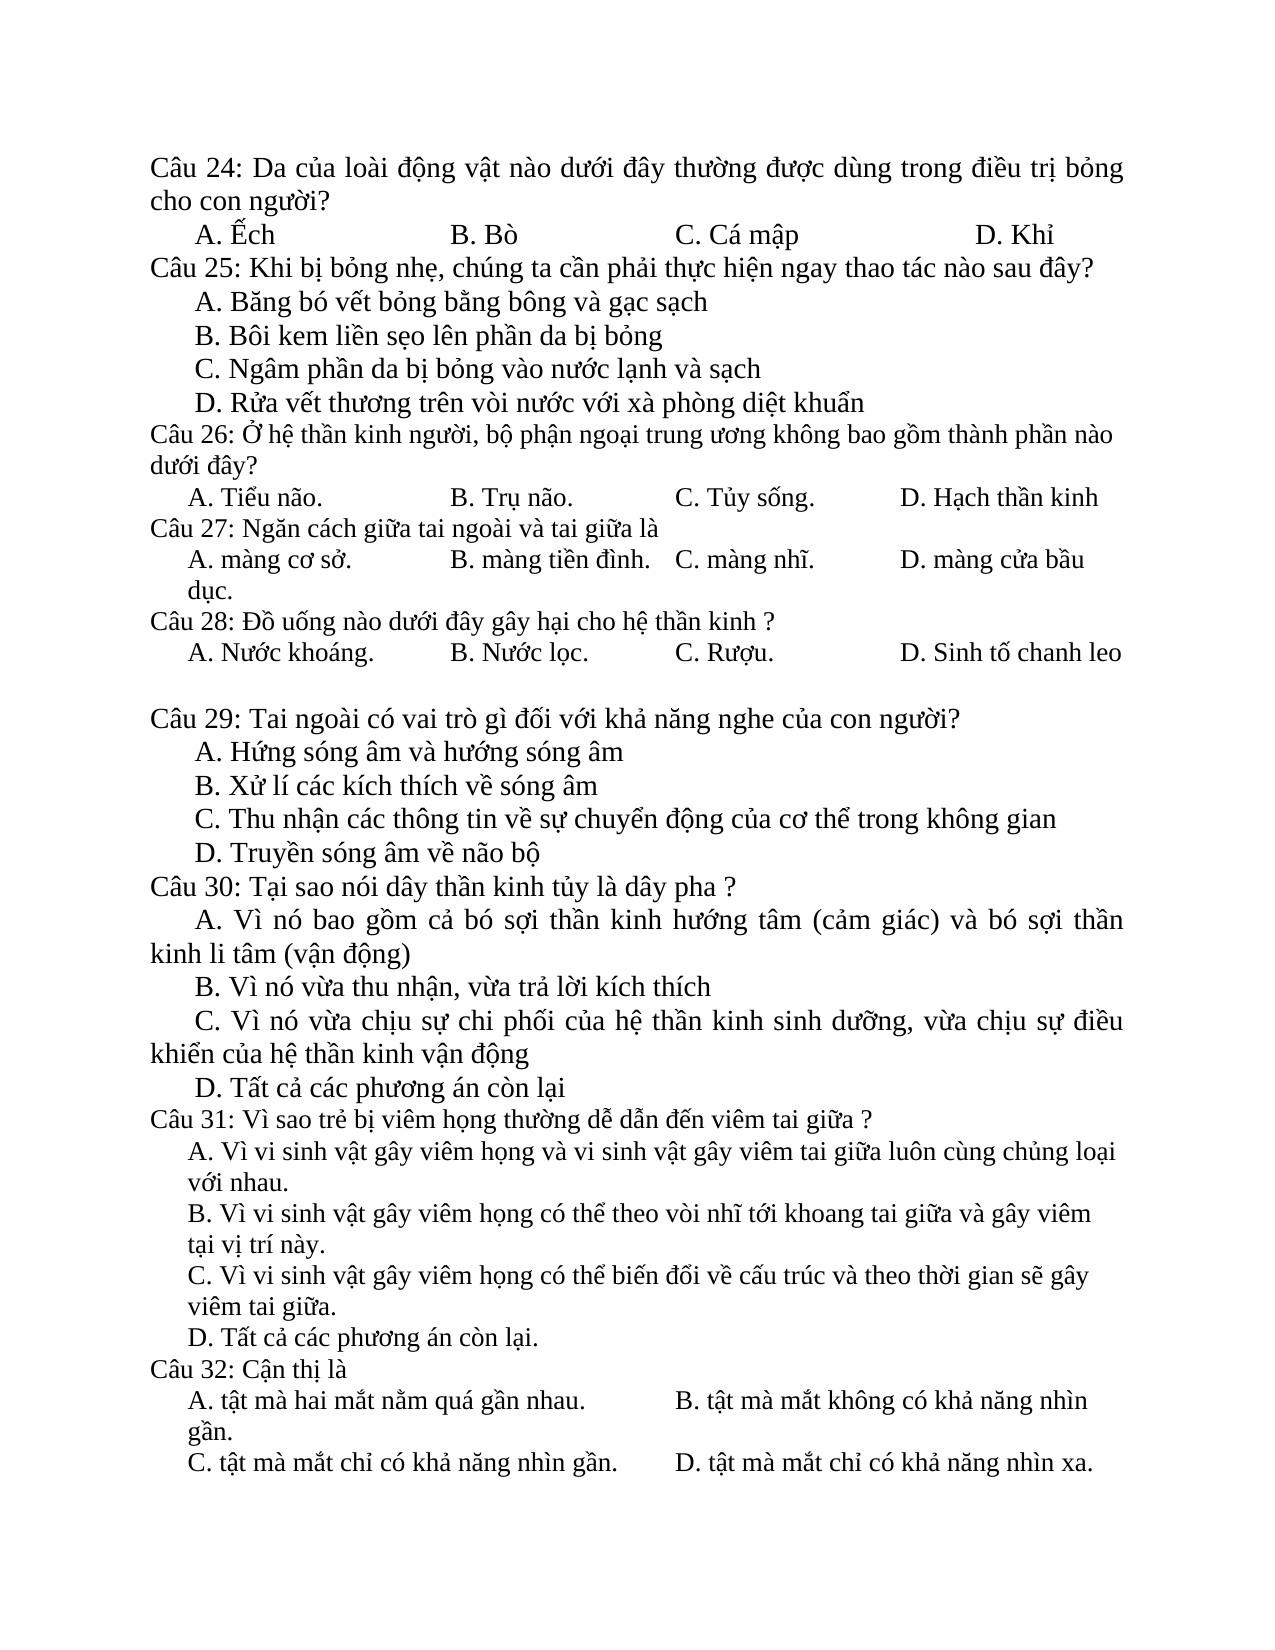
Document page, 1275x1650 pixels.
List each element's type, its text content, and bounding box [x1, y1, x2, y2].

text Câu 24: Da của loài động vật nào dưới đây thường được dùng trong điều trị bỏng cho con người? [150, 150, 1125, 217]
text C. Thu nhận các thông tin về sự chuyển động của cơ thể trong không gian [194, 802, 1125, 835]
text B. Vì vi sinh vật gây viêm họng có thể theo vòi nhĩ tới khoang tai giữa và gây viêm tại vị trí này. [187, 1197, 1125, 1259]
text A. Băng bó vết bỏng bằng bông và gạc sạch [194, 284, 1125, 318]
text C. Vì nó vừa chịu sự chi phối của hệ thần kinh sinh dưỡng, vừa chịu sự điều khiển của hệ thần kinh vận động [150, 1003, 1125, 1070]
text Câu 27: Ngăn cách giữa tai ngoài và tai giữa là [150, 512, 1125, 543]
text A. Hứng sóng âm và hướng sóng âm [194, 734, 1125, 768]
text Câu 29: Tai ngoài có vai trò gì đối với khả năng nghe của con người? [150, 701, 1125, 734]
text Câu 32: Cận thị là [150, 1353, 1125, 1384]
text B. Bôi kem liền sẹo lên phần da bị bỏng [194, 318, 1125, 351]
text A. Tiểu não. B. Trụ não. C. Tủy sống. D. Hạch thần kinh [187, 481, 1125, 512]
text C. Ngâm phần da bị bỏng vào nước lạnh và sạch [194, 351, 1125, 385]
text D. Truyền sóng âm về não bộ [194, 835, 1125, 869]
text D. Rửa vết thương trên vòi nước với xà phòng diệt khuẩn [194, 385, 1125, 418]
text Câu 25: Khi bị bỏng nhẹ, chúng ta cần phải thực hiện ngay thao tác nào sau đây? [150, 251, 1125, 284]
text A. Vì nó bao gồm cả bó sợi thần kinh hướng tâm (cảm giác) và bó sợi thần kinh li tâm (vận động) [150, 902, 1125, 969]
text B. Vì nó vừa thu nhận, vừa trả lời kích thích [150, 969, 1125, 1003]
text Câu 26: Ở hệ thần kinh người, bộ phận ngoại trung ương không bao gồm thành phần nào dưới đây? [150, 418, 1125, 481]
text A. Ếch B. Bò C. Cá mập D. Khỉ [194, 217, 1125, 251]
text C. tật mà mắt chỉ có khả năng nhìn gần. D. tật mà mắt chỉ có khả năng nhìn xa. [187, 1446, 1125, 1477]
text Câu 31: Vì sao trẻ bị viêm họng thường dễ dẫn đến viêm tai giữa ? [150, 1103, 1125, 1135]
text D. Tất cả các phương án còn lại. [187, 1322, 1125, 1353]
text A. Vì vi sinh vật gây viêm họng và vi sinh vật gây viêm tai giữa luôn cùng chủng loại với nhau. [187, 1135, 1125, 1197]
text D. Tất cả các phương án còn lại [194, 1070, 1125, 1103]
text Câu 30: Tại sao nói dây thần kinh tủy là dây pha ? [150, 869, 1125, 902]
text A. tật mà hai mắt nằm quá gần nhau. B. tật mà mắt không có khả năng nhìn gần. [187, 1384, 1125, 1446]
text A. màng cơ sở. B. màng tiền đình. C. màng nhĩ. D. màng cửa bầu dục. [187, 543, 1125, 605]
text A. Nước khoáng. B. Nước lọc. C. Rượu. D. Sinh tố chanh leo [187, 636, 1125, 667]
text B. Xử lí các kích thích về sóng âm [194, 768, 1125, 802]
text Câu 28: Đồ uống nào dưới đây gây hại cho hệ thần kinh ? [150, 605, 1125, 636]
text C. Vì vi sinh vật gây viêm họng có thể biến đổi về cấu trúc và theo thời gian sẽ gây viêm tai giữa. [187, 1259, 1125, 1322]
